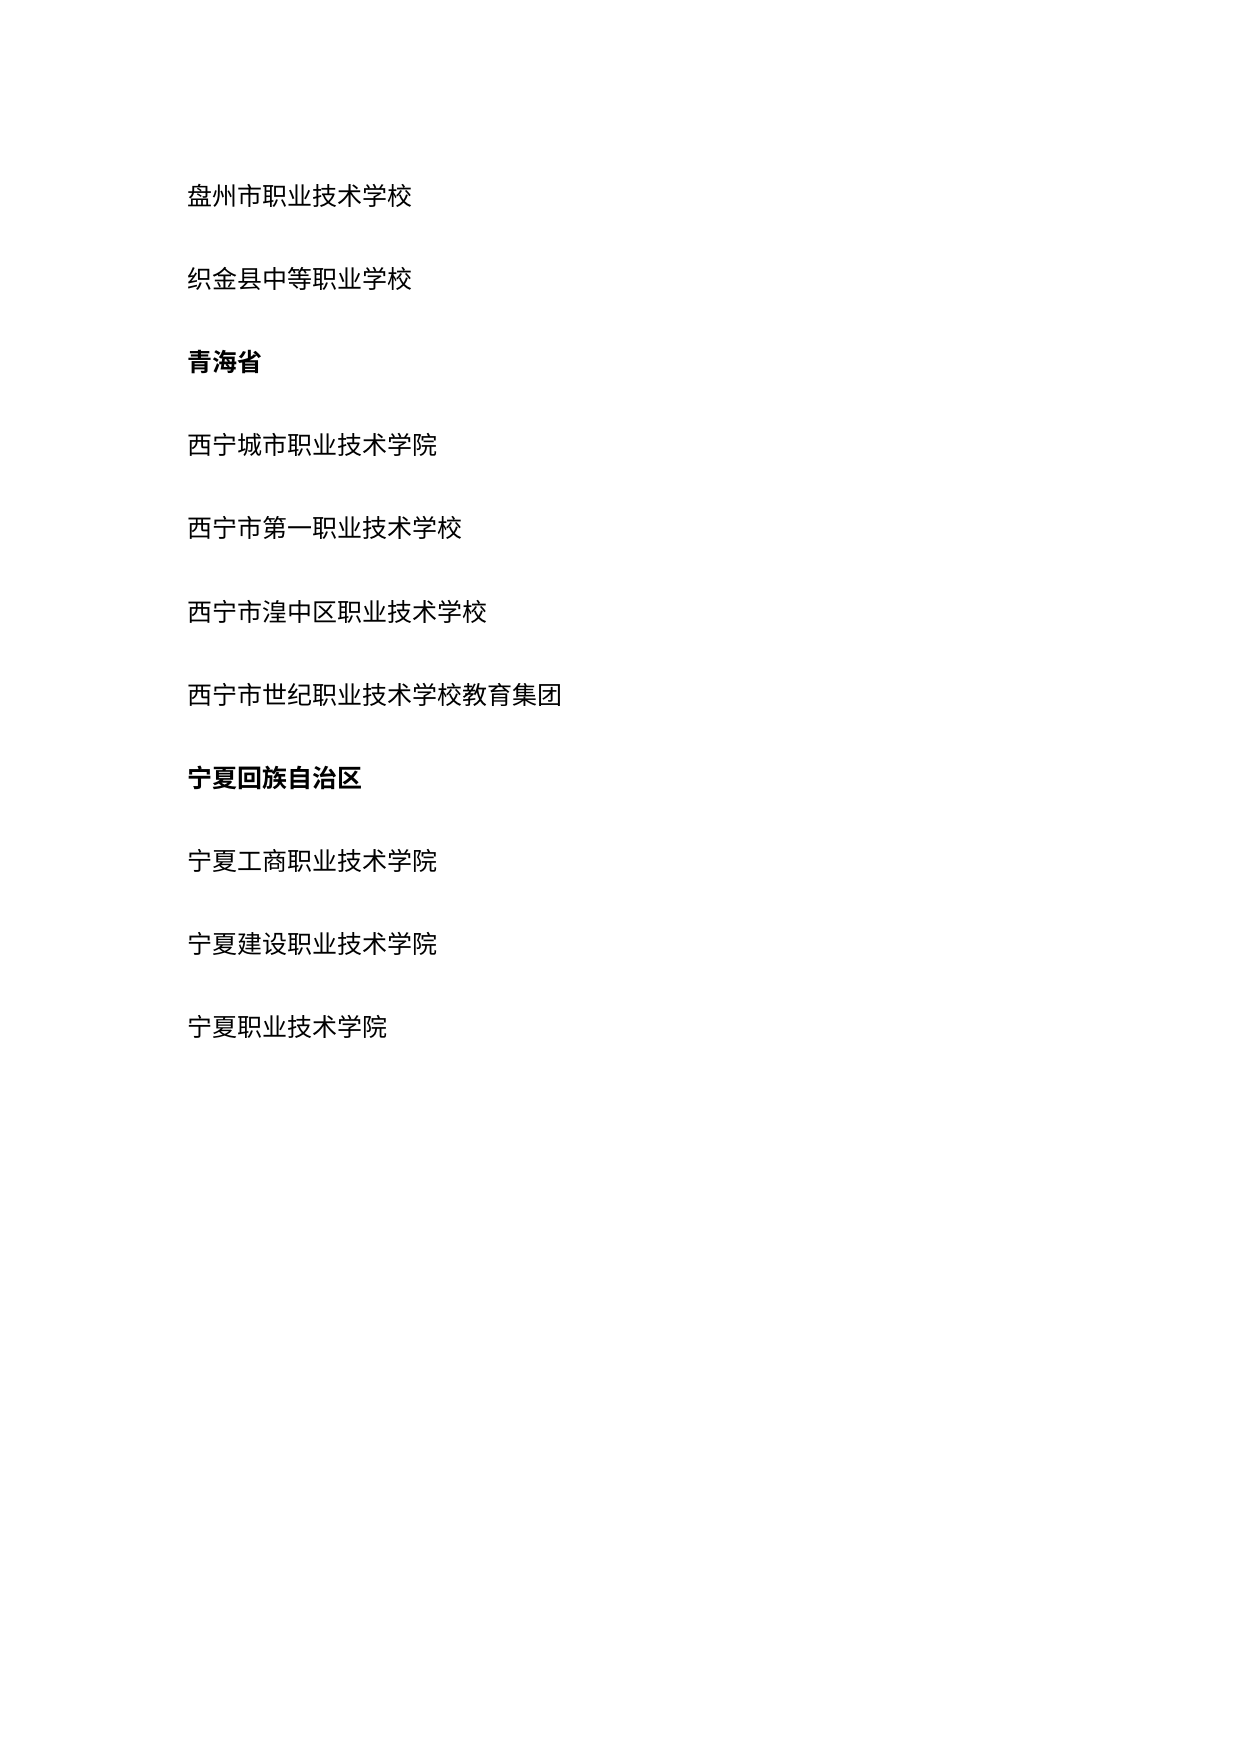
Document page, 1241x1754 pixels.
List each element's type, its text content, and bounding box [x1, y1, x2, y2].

text 西宁市湟中区职业技术学校 [187, 578, 1053, 643]
text 西宁市世纪职业技术学校教育集团 [187, 661, 1053, 726]
text 西宁市第一职业技术学校 [187, 494, 1053, 559]
text 宁夏工商职业技术学院 [187, 827, 1053, 892]
text 宁夏职业技术学院 [187, 993, 1053, 1058]
text 盘州市职业技术学校 [187, 162, 1053, 227]
text 西宁城市职业技术学院 [187, 411, 1053, 476]
text 宁夏回族自治区 [187, 744, 1053, 809]
text 织金县中等职业学校 [187, 245, 1053, 310]
text 青海省 [187, 328, 1053, 393]
text 宁夏建设职业技术学院 [187, 910, 1053, 975]
